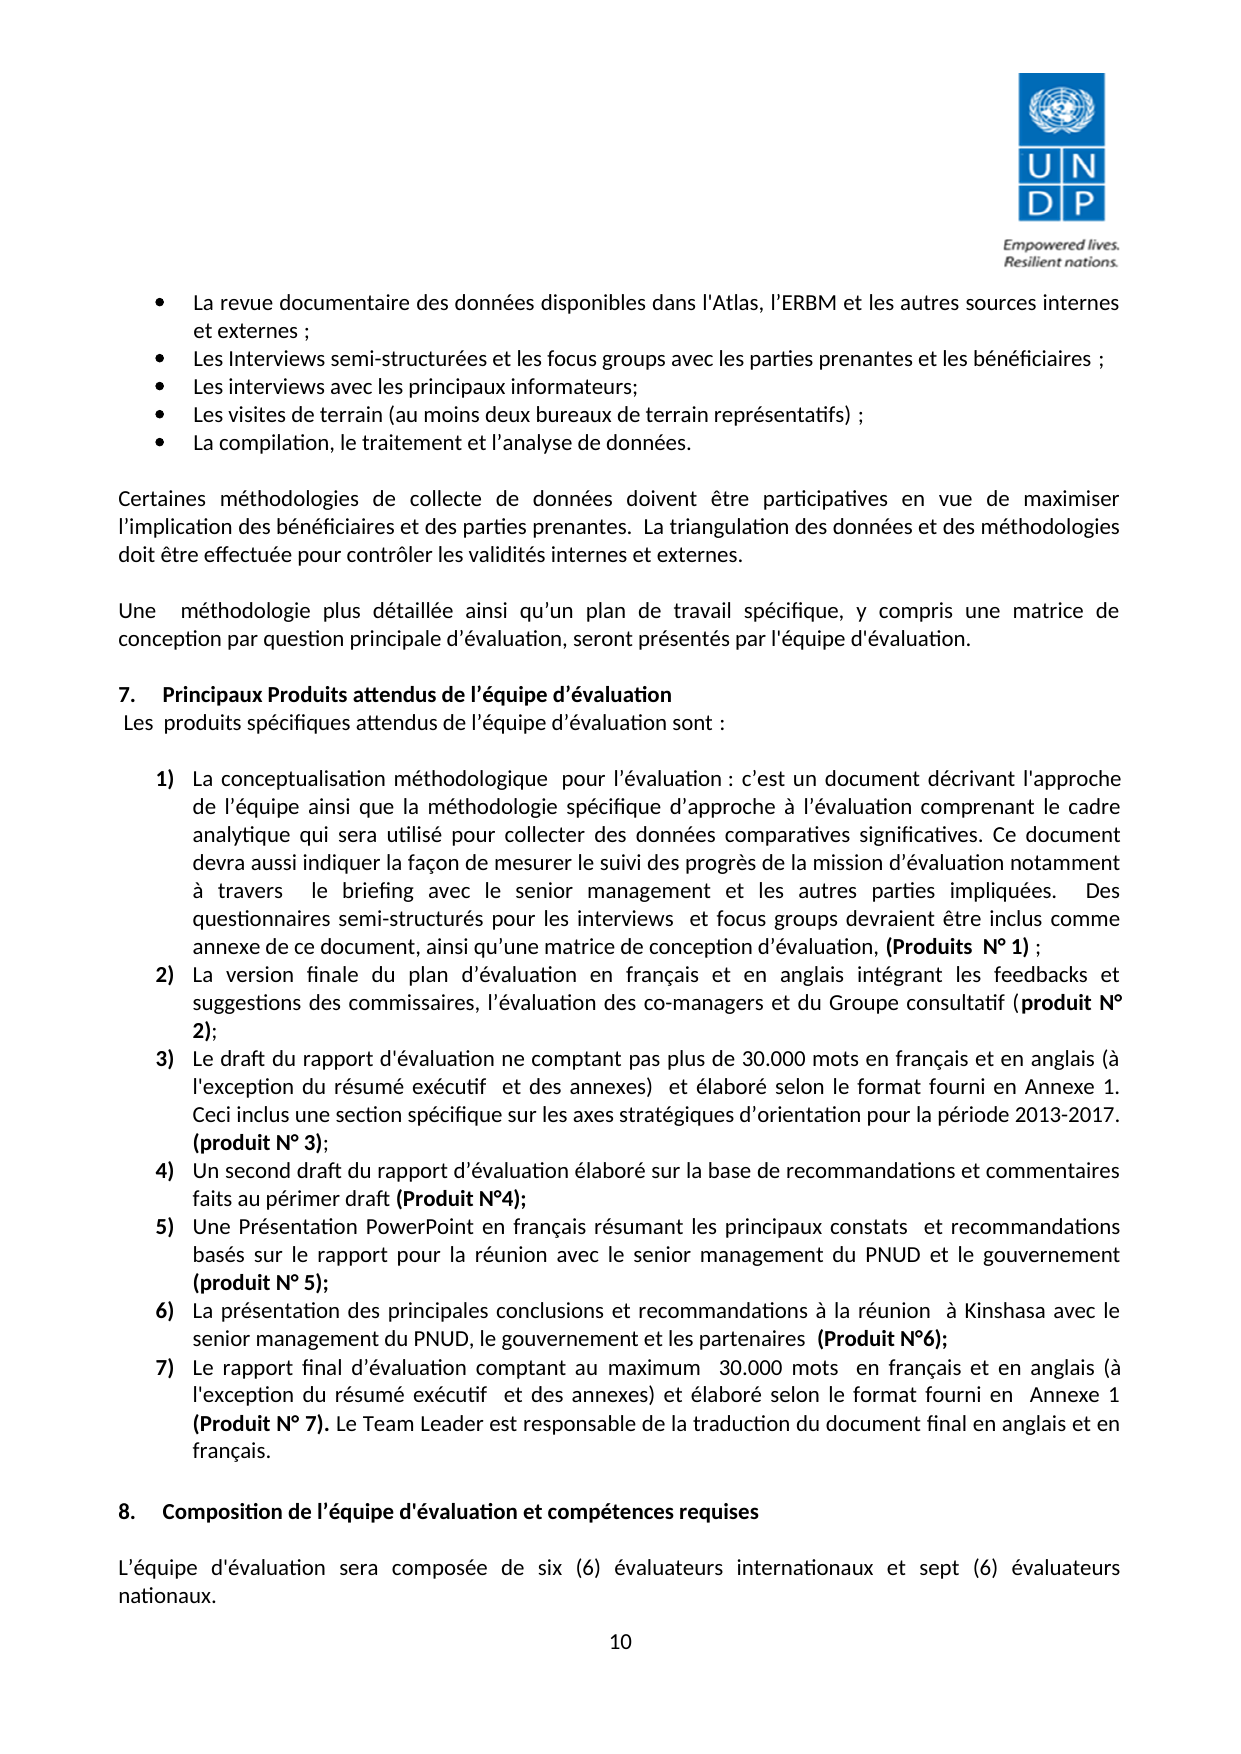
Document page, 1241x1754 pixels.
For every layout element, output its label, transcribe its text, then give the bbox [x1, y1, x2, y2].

text Certaines méthodologies de collecte de données doivent être participatives en vue de maximiser l’implication des bénéficiaires et des parties prenantes. La triangulation des données et des méthodologies doit être effectuée pour contrôler les validités internes et externes. [118, 484, 1122, 568]
list Les interviews avec les principaux informateurs; [156, 372, 1122, 400]
list Le rapport final d’évaluation comptant au maximum 30.000 mots en français et en anglais (à l'exception du résumé exécutif et des annexes) et élaboré selon le format fourni en Annexe 1 (Produit N° 7). Le Team Leader est responsable de la traduction du document final en anglais et en français. [155, 1353, 1122, 1465]
list Composition de l’équipe d'évaluation et compétences requises [118, 1497, 1122, 1525]
list Les Interviews semi-structurées et les focus groups avec les parties prenantes et les bénéficiaires ; [156, 344, 1122, 372]
list La revue documentaire des données disponibles dans l'Atlas, l’ERBM et les autres sources internes et externes ; [156, 288, 1122, 344]
list Le draft du rapport d'évaluation ne comptant pas plus de 30.000 mots en français et en anglais (à l'exception du résumé exécutif et des annexes) et élaboré selon le format fourni en Annexe 1. Ceci inclus une section spécifique sur les axes stratégiques d’orientation pour la période 2013-2017. (produit N° 3); [155, 1044, 1122, 1156]
list La version finale du plan d’évaluation en français et en anglais intégrant les feedbacks et suggestions des commissaires, l’évaluation des co-managers et du Groupe consultatif (produit N° 2); [155, 960, 1122, 1044]
text Les produits spécifiques attendus de l’équipe d’évaluation sont : [118, 708, 1122, 736]
text L’équipe d'évaluation sera composée de six (6) évaluateurs internationaux et sept (6) évaluateurs nationaux. [118, 1553, 1122, 1609]
list Les visites de terrain (au moins deux bureaux de terrain représentatifs) ; [156, 400, 1122, 428]
picture [1003, 73, 1123, 288]
list Un second draft du rapport d’évaluation élaboré sur la base de recommandations et commentaires faits au périmer draft (Produit N°4); [155, 1156, 1122, 1212]
list La conceptualisation méthodologique pour l’évaluation : c’est un document décrivant l'approche de l’équipe ainsi que la méthodologie spécifique d’approche à l’évaluation comprenant le cadre analytique qui sera utilisé pour collecter des données comparatives significatives. Ce document devra aussi indiquer la façon de mesurer le suivi des progrès de la mission d’évaluation notamment à travers le briefing avec le senior management et les autres parties impliquées. Des questionnaires semi-structurés pour les interviews et focus groups devraient être inclus comme annexe de ce document, ainsi qu’une matrice de conception d’évaluation, (Produits N° 1) ; [155, 764, 1122, 960]
list Principaux Produits attendus de l’équipe d’évaluation [118, 680, 1122, 708]
list La compilation, le traitement et l’analyse de données. [156, 428, 1122, 456]
list Une Présentation PowerPoint en français résumant les principaux constats et recommandations basés sur le rapport pour la réunion avec le senior management du PNUD et le gouvernement (produit N° 5); [155, 1212, 1122, 1297]
text Une méthodologie plus détaillée ainsi qu’un plan de travail spécifique, y compris une matrice de conception par question principale d’évaluation, seront présentés par l'équipe d'évaluation. [118, 596, 1122, 652]
list La présentation des principales conclusions et recommandations à la réunion à Kinshasa avec le senior management du PNUD, le gouvernement et les partenaires (Produit N°6); [155, 1297, 1122, 1353]
